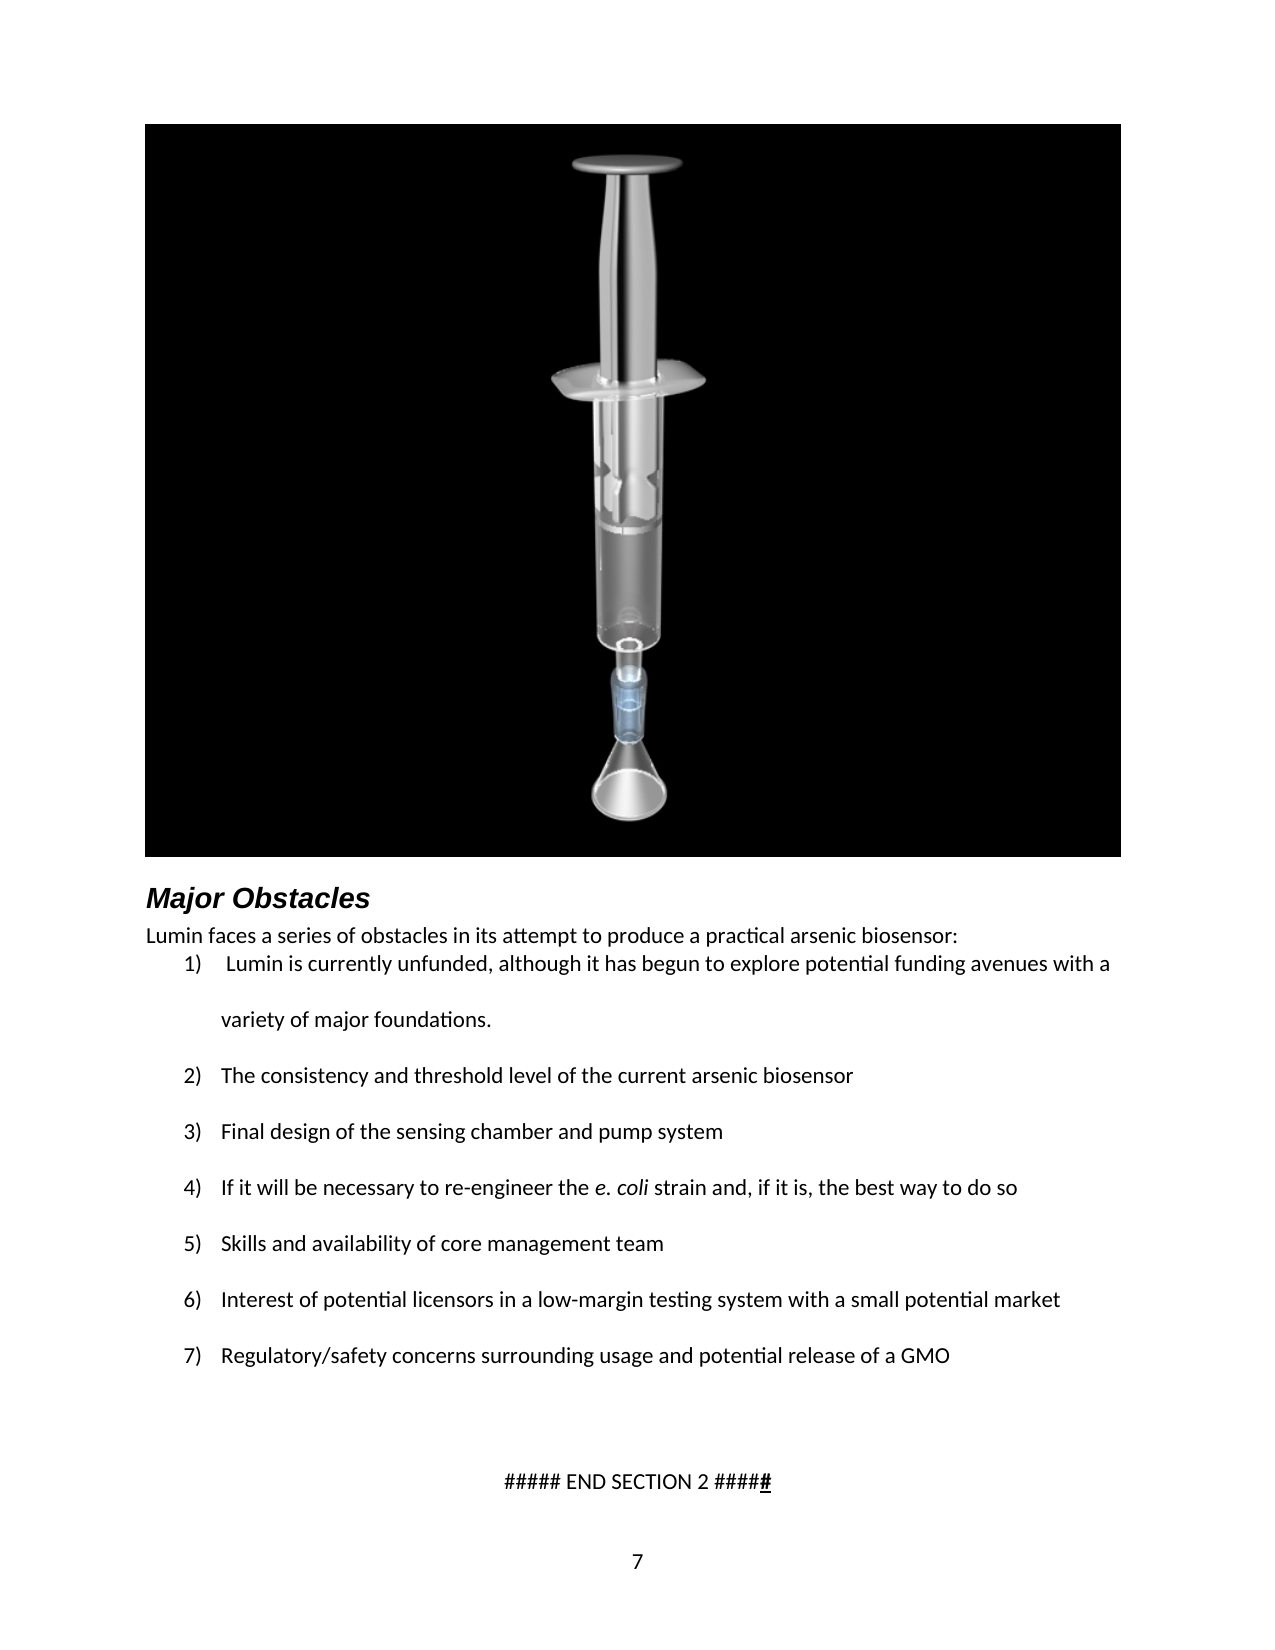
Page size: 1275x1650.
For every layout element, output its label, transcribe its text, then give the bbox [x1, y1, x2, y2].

picture [145, 124, 1121, 857]
text Lumin faces a series of obstacles in its attempt to produce a practical arsenic biosensor: [146, 921, 1129, 949]
list Interest of potential licensors in a low-margin testing system with a small potential market [183, 1285, 1129, 1313]
list If it will be necessary to re-engineer the e. coli strain and, if it is, the best way to do so [183, 1173, 1129, 1201]
list The consistency and threshold level of the current arsenic biosensor [183, 1061, 1129, 1089]
list Lumin is currently unfunded, although it has begun to explore potential funding avenues with a variety of major foundations. [183, 949, 1129, 1033]
list Skills and availability of core management team [183, 1229, 1129, 1257]
list Final design of the sensing chamber and pump system [183, 1117, 1129, 1145]
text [146, 1467, 1129, 1495]
subtitle Major Obstacles [146, 881, 1129, 915]
list Regulatory/safety concerns surrounding usage and potential release of a GMO [183, 1341, 1129, 1369]
